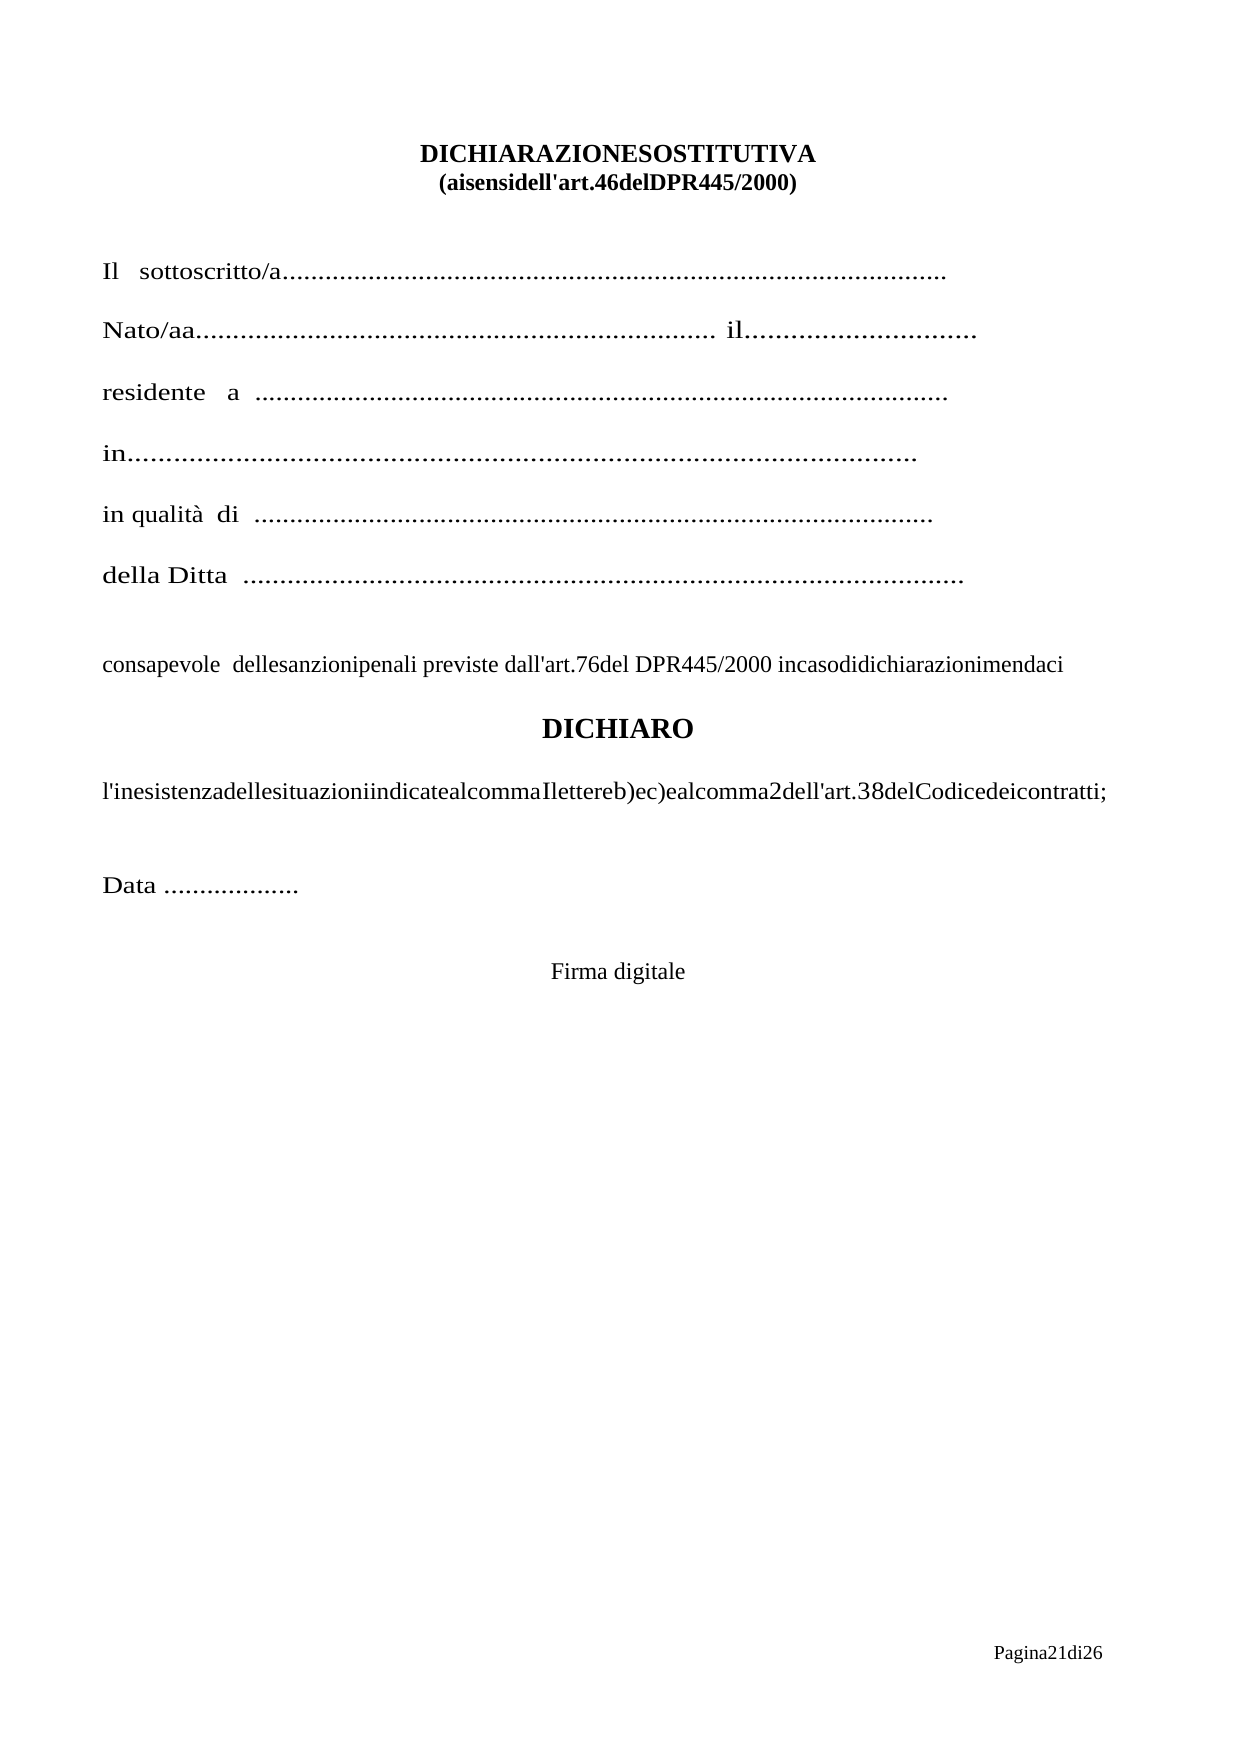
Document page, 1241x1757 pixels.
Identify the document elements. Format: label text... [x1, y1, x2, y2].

text l'inesistenzadellesituazioniindicatealcommaIlettereb)ec)ealcomma2dell'art.38delCodicedeicontratti; [102, 776, 1134, 805]
text in...................................................................................................... [102, 439, 1134, 467]
text DICHIARAZIONESOSTITUTIVA [102, 138, 1134, 168]
text in qualità di ............................................................................................... [102, 500, 1134, 528]
text residente a ................................................................................................. [102, 378, 1134, 406]
text della Ditta ................................................................................................. [102, 561, 1134, 589]
text consapevole dellesanzionipenali previste dall'art.76del DPR445/2000 incasodidichiarazionimendaci [102, 650, 1134, 678]
text Firma digitale [102, 957, 1134, 985]
text (aisensidell'art.46delDPR445/2000) [102, 168, 1134, 196]
text Data ................... [102, 871, 1134, 898]
text DICHIARO [102, 711, 1134, 745]
text Il sottoscritto/a............................................................................................. [102, 257, 1134, 284]
text Nato/aa...................................................................... il.............................. [102, 316, 1134, 344]
